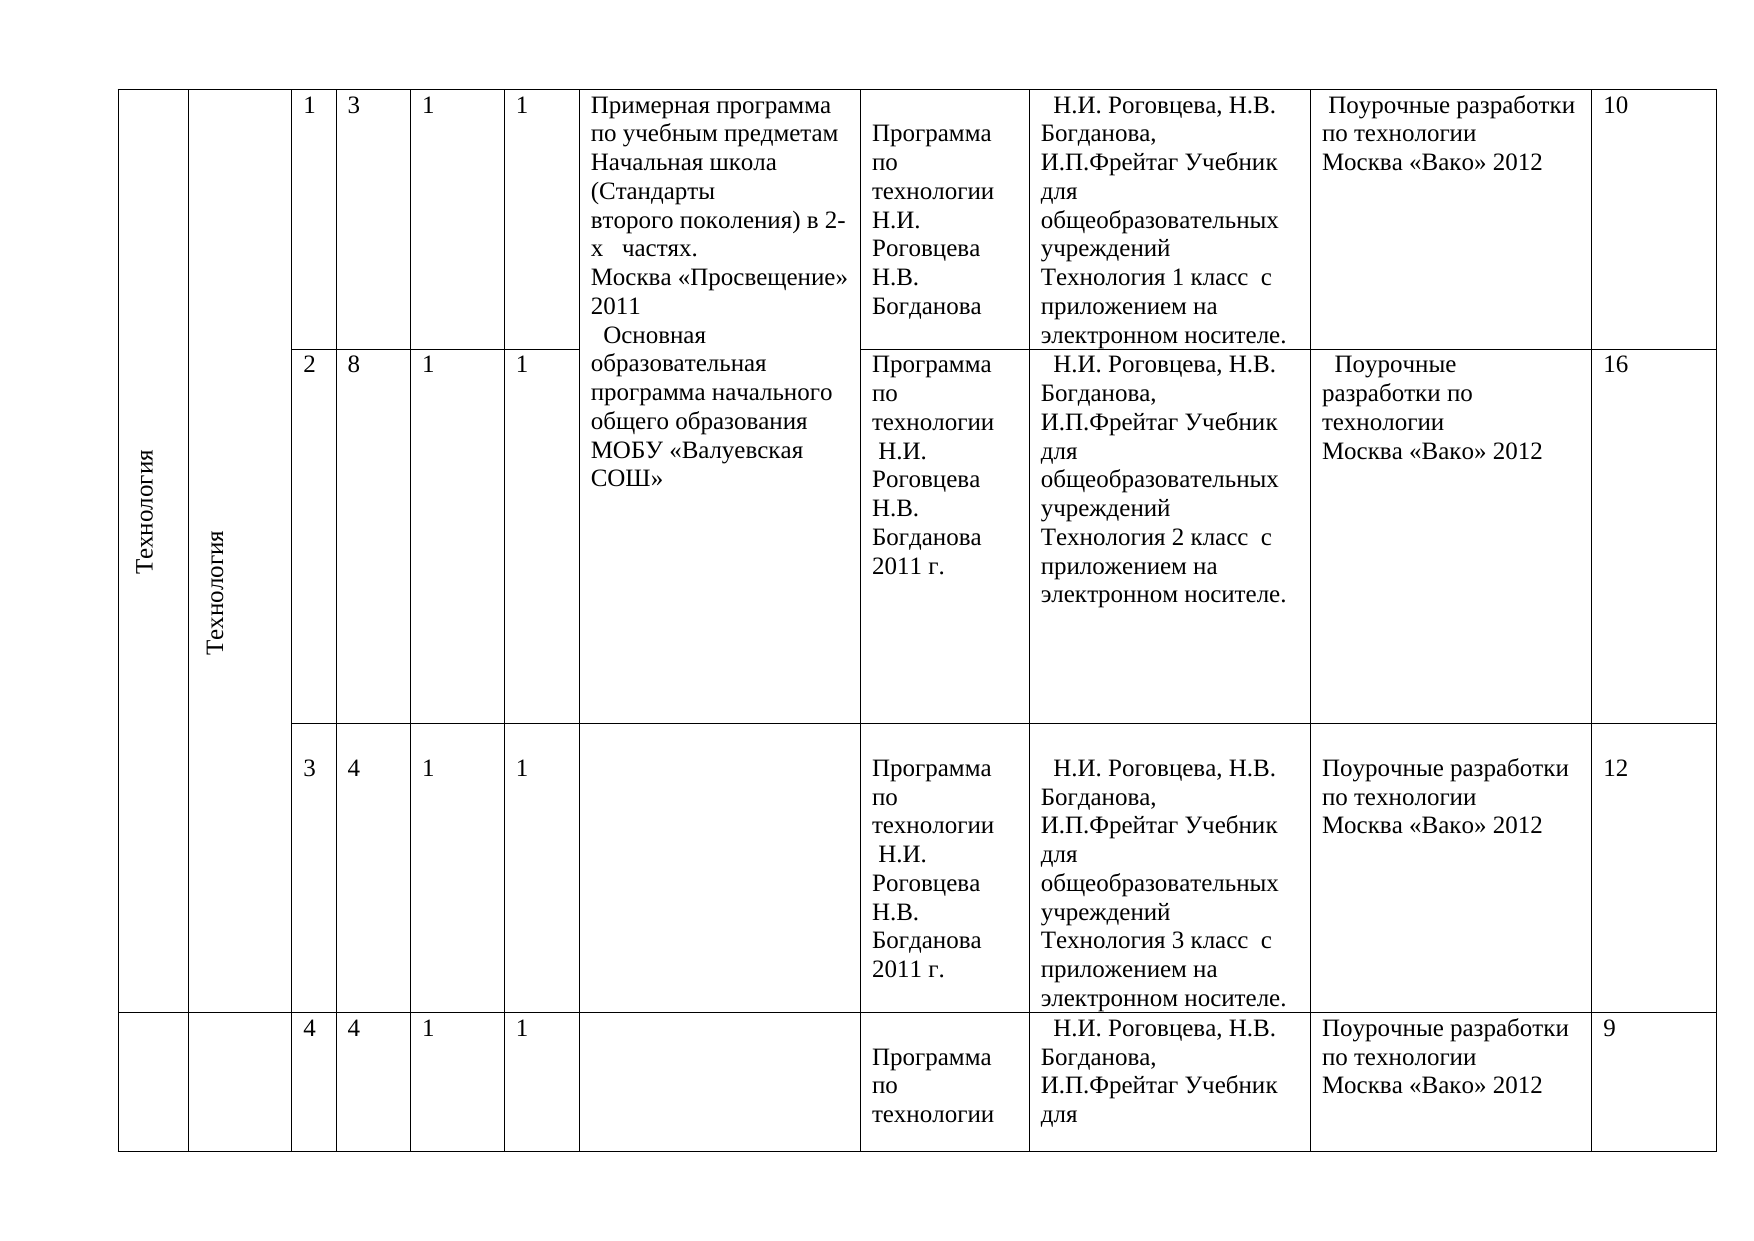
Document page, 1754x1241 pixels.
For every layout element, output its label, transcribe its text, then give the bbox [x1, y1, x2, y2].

table_cell Н.И. Роговцева, Н.В. Богданова, И.П.Фрейтаг Учебник для общеобразовательных учреждений Технология 3 класс с приложением на электронном носителе. [1030, 724, 1310, 1012]
table_cell Примерная программа по учебным предметам Начальная школа (Стандарты второго поколения) в 2-х частях. Москва «Просвещение» 2011 Основная образовательная программа начального общего образования МОБУ «Валуевская СОШ» [580, 90, 860, 723]
table_cell 12 [1592, 724, 1716, 1012]
table_cell Поурочные разработки по технологии Москва «Вако» 2012 [1311, 350, 1591, 723]
table_cell 2 [292, 350, 336, 723]
table_cell 1 [505, 90, 579, 348]
table_cell 1 [505, 724, 579, 1012]
table_cell [580, 1013, 860, 1151]
table_cell 4 [337, 724, 410, 1012]
table_cell 1 [411, 90, 504, 348]
table_cell [119, 1013, 188, 1151]
table_cell 1 [411, 724, 504, 1012]
table_cell 10 [1592, 90, 1716, 348]
table_cell 1 [411, 1013, 504, 1151]
table_cell 1 [292, 90, 336, 348]
table_cell Н.И. Роговцева, Н.В. Богданова, И.П.Фрейтаг Учебник для общеобразовательных учреждений Технология 2 класс с приложением на электронном носителе. [1030, 350, 1310, 723]
table_cell Программа по технологии Н.И. Роговцева Н.В. Богданова [861, 90, 1029, 348]
table_cell Н.И. Роговцева, Н.В. Богданова, И.П.Фрейтаг Учебник для общеобразовательных учреждений Технология 1 класс с приложением на электронном носителе. [1030, 90, 1310, 348]
table_cell Программа по технологии Н.И. Роговцева Н.В. Богданова . [861, 350, 1029, 723]
table_cell 8 [337, 350, 410, 723]
table_cell 1 [411, 350, 504, 723]
table_cell 3 [337, 90, 410, 348]
table_cell 3 [292, 724, 336, 1012]
table_cell Поурочные разработки по технологии Москва «Вако» 2012 [1311, 90, 1591, 348]
table_cell 1 [505, 1013, 579, 1151]
table_cell 1 [505, 350, 579, 723]
table_cell [189, 1013, 291, 1151]
table_cell Технология [119, 90, 188, 1012]
table_cell 16 [1592, 350, 1716, 723]
table_cell Технология [189, 90, 291, 1012]
table_cell 4 [337, 1013, 410, 1151]
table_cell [1311, 1013, 1591, 1151]
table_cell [861, 1013, 1029, 1151]
table_cell Программа по технологии Н.И. Роговцева Н.В. Богданова . [861, 724, 1029, 1012]
table_cell Поурочные разработки по технологии Москва «Вако» 2012 [1311, 724, 1591, 1012]
table_cell 4 [292, 1013, 336, 1151]
table_cell [580, 724, 860, 1012]
table_cell 9 [1592, 1013, 1716, 1151]
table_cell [1030, 1013, 1310, 1151]
